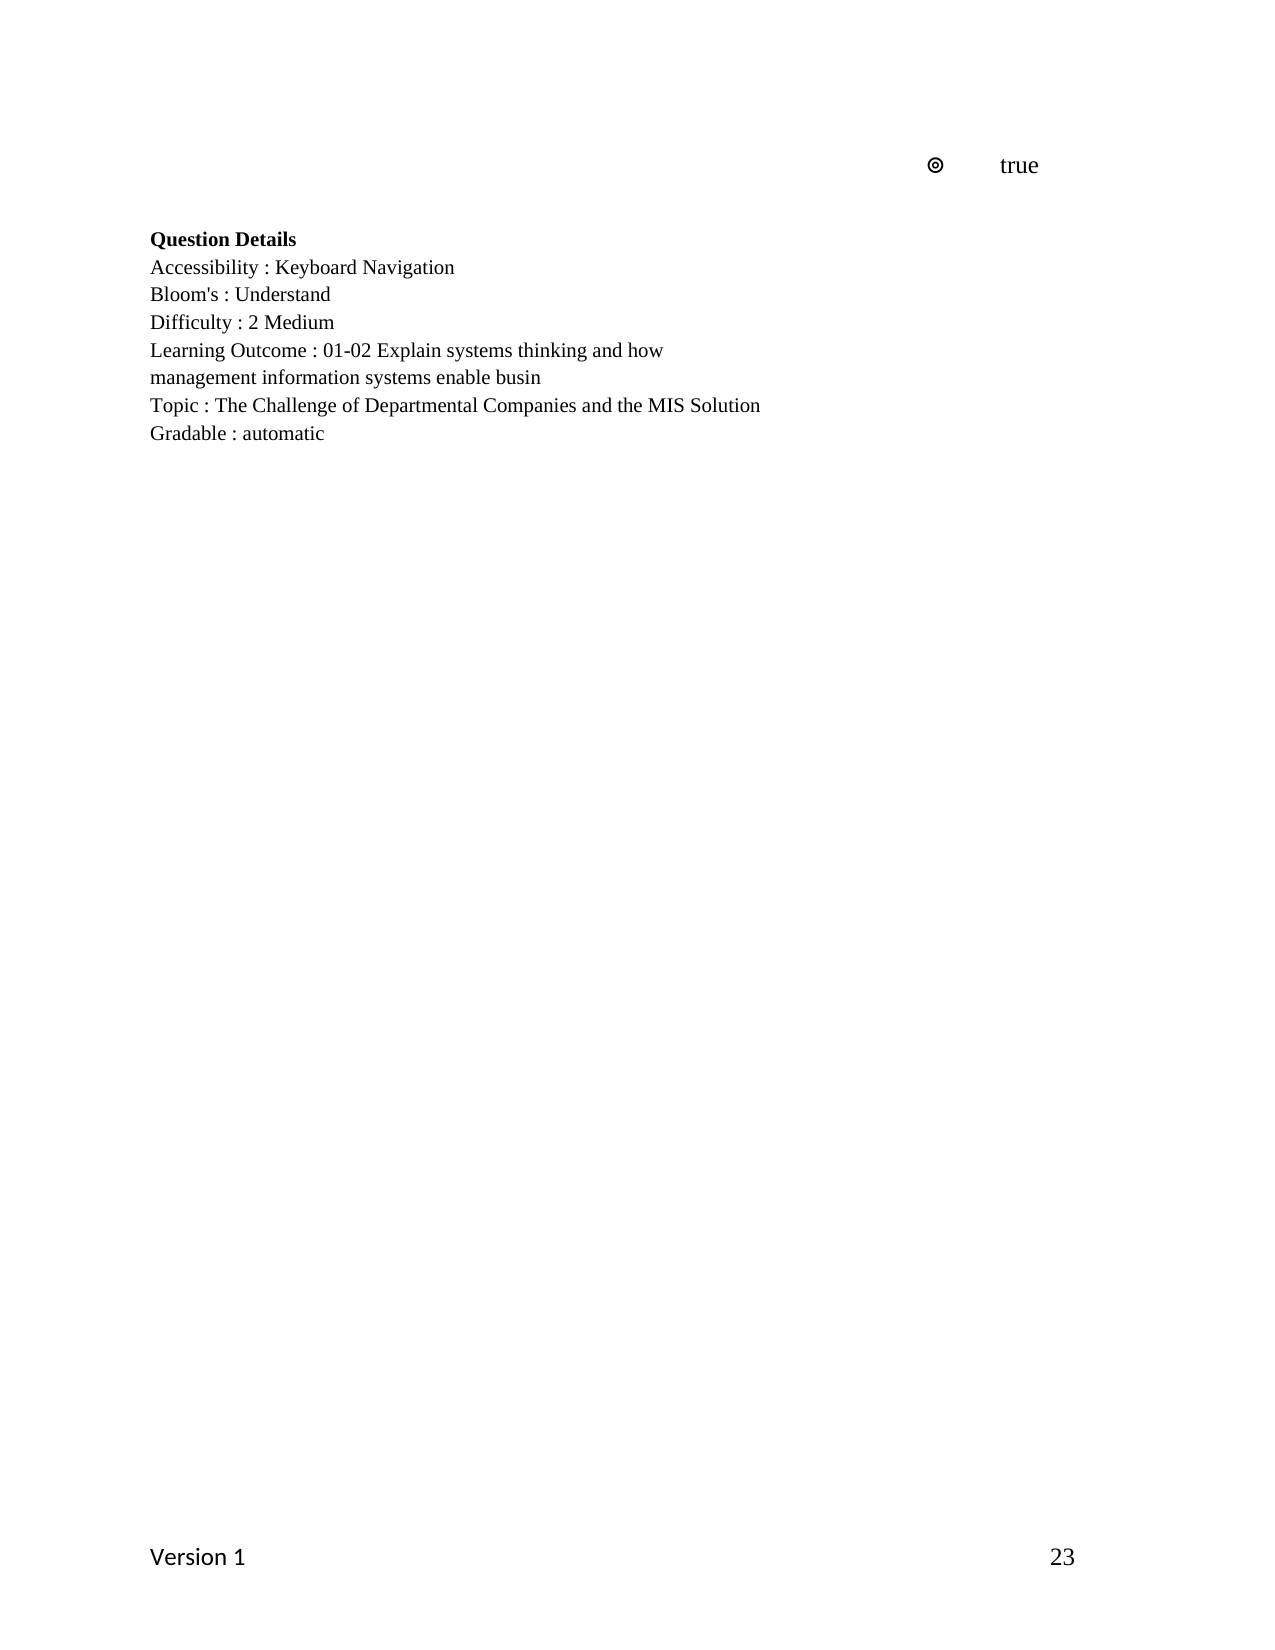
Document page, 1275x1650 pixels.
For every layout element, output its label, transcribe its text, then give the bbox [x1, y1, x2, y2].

text Question Details Accessibility : Keyboard Navigation Bloom's : Understand Difficulty : 2 Medium Learning Outcome : 01-02 Explain systems thinking and how management information systems enable busin Topic : The Challenge of Departmental Companies and the MIS Solution Gradable : automatic [150, 199, 775, 444]
text ⊚ true ⊚ false [850, 150, 1125, 179]
